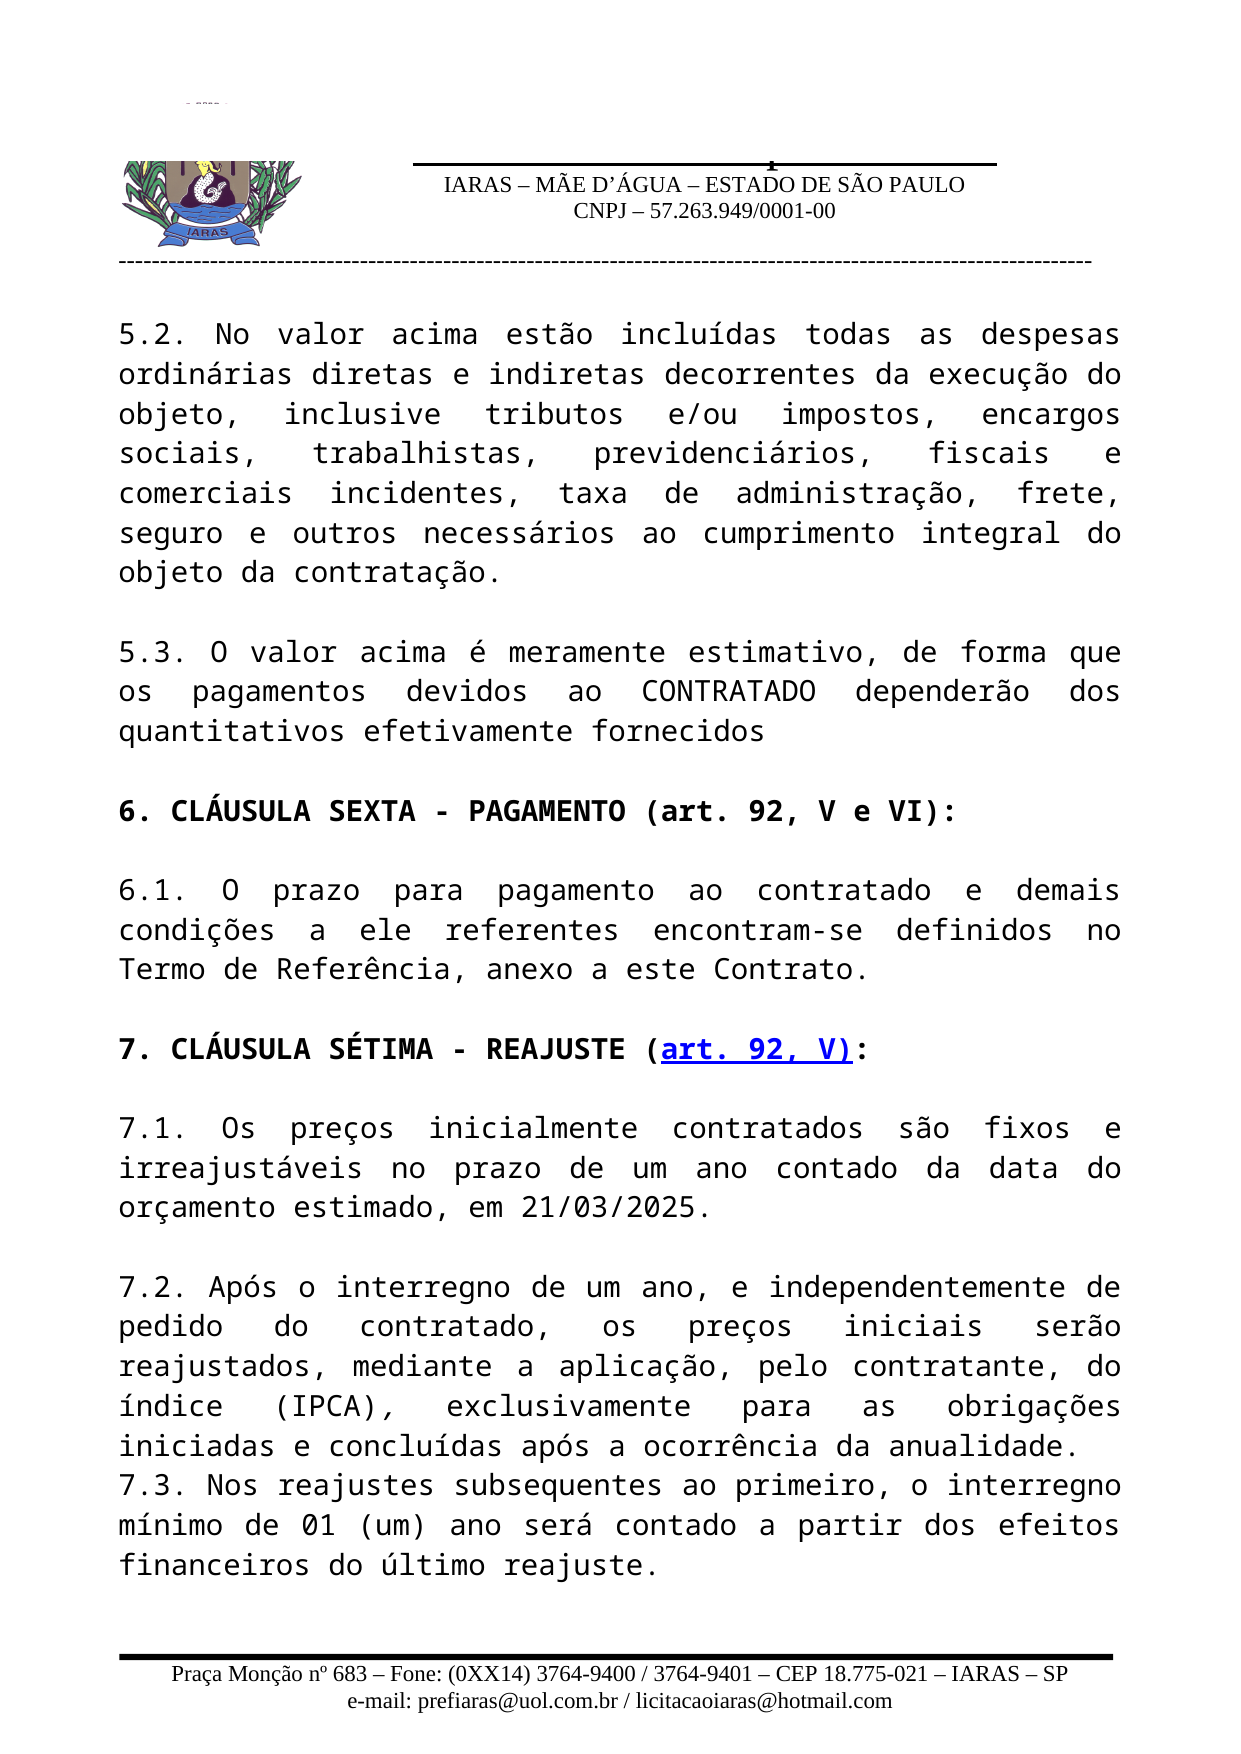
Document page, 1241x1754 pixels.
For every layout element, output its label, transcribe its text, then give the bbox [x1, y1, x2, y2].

text 6. CLÁUSULA SEXTA - PAGAMENTO (art. 92, V e VI): [118, 790, 1122, 829]
picture [118, 161, 306, 251]
list 5.3. O valor acima é meramente estimativo, de forma que os pagamentos devidos ao CONTRATADO dependerão dos quantitativos efetivamente fornecidos [118, 631, 1122, 750]
list 7.2. Após o interregno de um ano, e independentemente de pedido do contratado, os preços iniciais serão reajustados, mediante a aplicação, pelo contratante, do índice (IPCA), exclusivamente para as obrigações iniciadas e concluídas após a ocorrência da anualidade. [118, 1266, 1122, 1464]
list 5.2. No valor acima estão incluídas todas as despesas ordinárias diretas e indiretas decorrentes da execução do objeto, inclusive tributos e/ou impostos, encargos sociais, trabalhistas, previdenciários, fiscais e comerciais incidentes, taxa de administração, frete, seguro e outros necessários ao cumprimento integral do objeto da contratação. [118, 313, 1122, 591]
list 7.3. Nos reajustes subsequentes ao primeiro, o interregno mínimo de 01 (um) ano será contado a partir dos efeitos financeiros do último reajuste. [118, 1464, 1122, 1583]
list 6.1. O prazo para pagamento ao contratado e demais condições a ele referentes encontram-se definidos no Termo de Referência, anexo a este Contrato. [118, 869, 1122, 988]
text 7. CLÁUSULA SÉTIMA - REAJUSTE (art. 92, V): [118, 1028, 1122, 1068]
list 7.1. Os preços inicialmente contratados são fixos e irreajustáveis no prazo de um ano contado da data do orçamento estimado, em 21/03/2025. [118, 1107, 1122, 1226]
